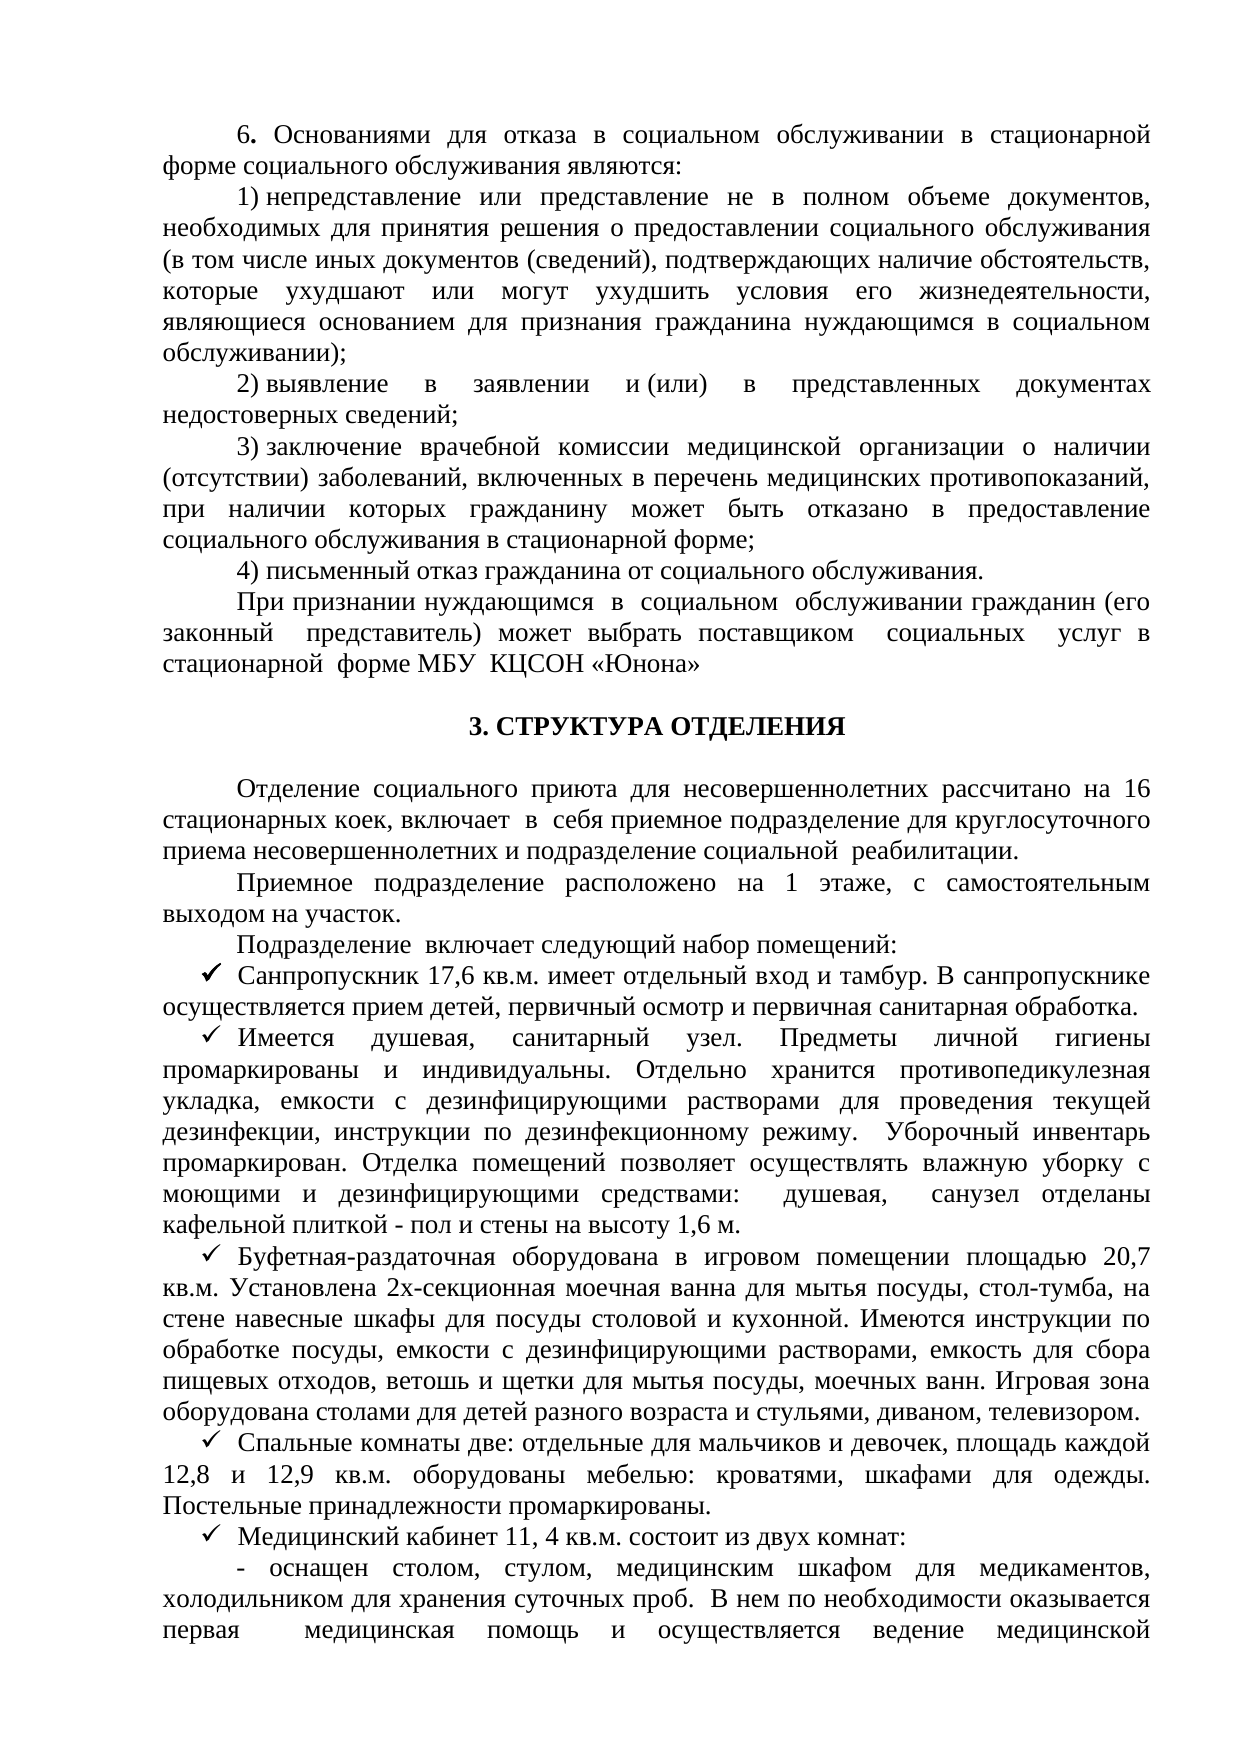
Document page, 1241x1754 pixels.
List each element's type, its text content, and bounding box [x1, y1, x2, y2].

list Медицинский кабинет 11, 4 кв.м. состоит из двух комнат: [162, 1520, 1152, 1551]
text При признании нуждающимся в социальном обслуживании гражданин (его законный представитель) может выбрать поставщиком социальных услуг в стационарной форме МБУ КЦСОН «Юнона» [162, 585, 1152, 679]
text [162, 1551, 1152, 1645]
text 1) непредставление или представление не в полном объеме документов, необходимых для принятия решения о предоставлении социального обслуживания (в том числе иных документов (сведений), подтверждающих наличие обстоятельств, которые ухудшают или могут ухудшить условия его жизнедеятельности, являющиеся основанием для признания гражданина нуждающимся в социальном обслуживании); [162, 180, 1152, 367]
text Приемное подразделение расположено на 1 этаже, с самостоятельным выходом на участок. [162, 866, 1152, 928]
text 3. СТРУКТУРА ОТДЕЛЕНИЯ [162, 710, 1152, 741]
text 4) письменный отказ гражданина от социального обслуживания. [162, 554, 1152, 585]
text 2) выявление в заявлении и (или) в представленных документах недостоверных сведений; [162, 367, 1152, 429]
text Отделение социального приюта для несовершеннолетних рассчитано на 16 стационарных коек, включает в себя приемное подразделение для круглосуточного приема несовершеннолетних и подразделение социальной реабилитации. [162, 772, 1152, 866]
list Санпропускник 17,6 кв.м. имеет отдельный вход и тамбур. В санпропускнике осуществляется прием детей, первичный осмотр и первичная санитарная обработка. [162, 959, 1152, 1021]
text Подразделение включает следующий набор помещений: [162, 928, 1152, 959]
text 3) заключение врачебной комиссии медицинской организации о наличии (отсутствии) заболеваний, включенных в перечень медицинских противопоказаний, при наличии которых гражданину может быть отказано в предоставление социального обслуживания в стационарной форме; [162, 429, 1152, 554]
list Буфетная-раздаточная оборудована в игровом помещении площадью 20,7 кв.м. Установлена 2х-секционная моечная ванна для мытья посуды, стол-тумба, на стене навесные шкафы для посуды столовой и кухонной. Имеются инструкции по обработке посуды, емкости с дезинфицирующими растворами, емкость для сбора пищевых отходов, ветошь и щетки для мытья посуды, моечных ванн. Игровая зона оборудована столами для детей разного возраста и стульями, диваном, телевизором. [162, 1239, 1152, 1427]
list Спальные комнаты две: отдельные для мальчиков и девочек, площадь каждой 12,8 и 12,9 кв.м. оборудованы мебелью: кроватями, шкафами для одежды. Постельные принадлежности промаркированы. [162, 1427, 1152, 1520]
list Имеется душевая, санитарный узел. Предметы личной гигиены промаркированы и индивидуальны. Отдельно хранится противопедикулезная укладка, емкости с дезинфицирующими растворами для проведения текущей дезинфекции, инструкции по дезинфекционному режиму. Уборочный инвентарь промаркирован. Отделка помещений позволяет осуществлять влажную уборку с моющими и дезинфицирующими средствами: душевая, санузел отделаны кафельной плиткой - пол и стены на высоту 1,6 м. [162, 1021, 1152, 1239]
text 6. Основаниями для отказа в социальном обслуживании в стационарной форме социального обслуживания являются: [162, 118, 1152, 180]
